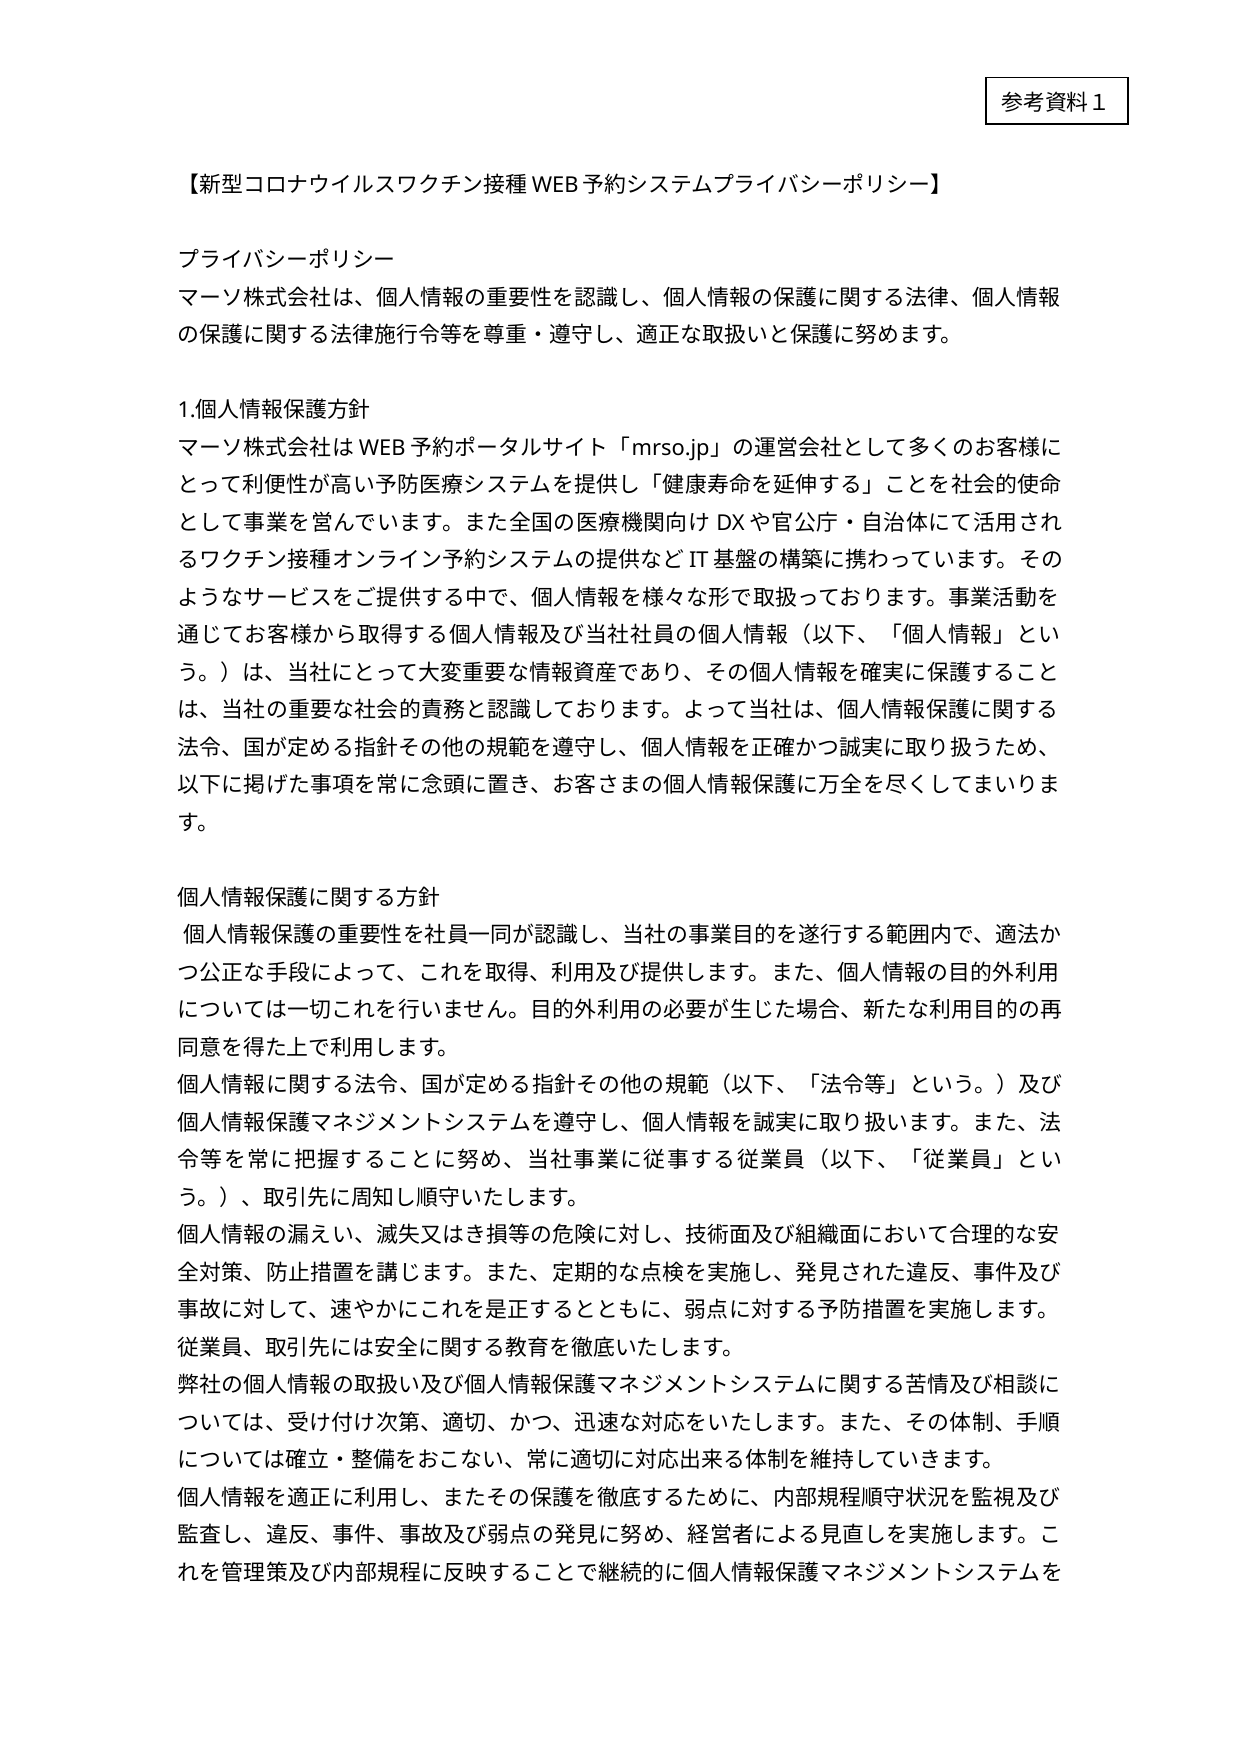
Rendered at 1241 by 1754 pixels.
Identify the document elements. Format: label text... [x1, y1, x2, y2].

text 1.個人情報保護方針 [177, 389, 1063, 427]
text 個人情報に関する法令、国が定める指針その他の規範（以下、「法令等」という。）及び個人情報保護マネジメントシステムを遵守し、個人情報を誠実に取り扱います。また、法令等を常に把握することに努め、当社事業に従事する従業員（以下、「従業員」という。）、取引先に周知し順守いたします。 [177, 1064, 1063, 1214]
text 弊社の個人情報の取扱い及び個人情報保護マネジメントシステムに関する苦情及び相談については、受け付け次第、適切、かつ、迅速な対応をいたします。また、その体制、手順については確立・整備をおこない、常に適切に対応出来る体制を維持していきます。 [177, 1364, 1063, 1477]
text 【新型コロナウイルスワクチン接種WEB予約システムプライバシーポリシー】 [177, 164, 1063, 202]
text プライバシーポリシー [177, 239, 1063, 277]
text マーソ株式会社はWEB予約ポータルサイト「mrso.jp」の運営会社として多くのお客様にとって利便性が高い予防医療システムを提供し「健康寿命を延伸する」ことを社会的使命として事業を営んでいます。また全国の医療機関向けDXや官公庁・自治体にて活用されるワクチン接種オンライン予約システムの提供などIT基盤の構築に携わっています。そのようなサービスをご提供する中で、個人情報を様々な形で取扱っております。事業活動を通じてお客様から取得する個人情報及び当社社員の個人情報（以下、「個人情報」という。）は、当社にとって大変重要な情報資産であり、その個人情報を確実に保護することは、当社の重要な社会的責務と認識しております。よって当社は、個人情報保護に関する法令、国が定める指針その他の規範を遵守し、個人情報を正確かつ誠実に取り扱うため、以下に掲げた事項を常に念頭に置き、お客さまの個人情報保護に万全を尽くしてまいります。 [177, 427, 1063, 839]
text 個人情報の漏えい、滅失又はき損等の危険に対し、技術面及び組織面において合理的な安全対策、防止措置を講じます。また、定期的な点検を実施し、発見された違反、事件及び事故に対して、速やかにこれを是正するとともに、弱点に対する予防措置を実施します。従業員、取引先には安全に関する教育を徹底いたします。 [177, 1214, 1063, 1364]
text 個人情報保護に関する方針 [177, 877, 1063, 914]
text マーソ株式会社は、個人情報の重要性を認識し、個人情報の保護に関する法律、個人情報の保護に関する法律施行令等を尊重・遵守し、適正な取扱いと保護に努めます。 [177, 277, 1063, 352]
text 個人情報保護の重要性を社員一同が認識し、当社の事業目的を遂行する範囲内で、適法かつ公正な手段によって、これを取得、利用及び提供します。また、個人情報の目的外利用については一切これを行いません。目的外利用の必要が生じた場合、新たな利用目的の再同意を得た上で利用します。 [177, 914, 1063, 1064]
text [177, 1477, 1063, 1589]
